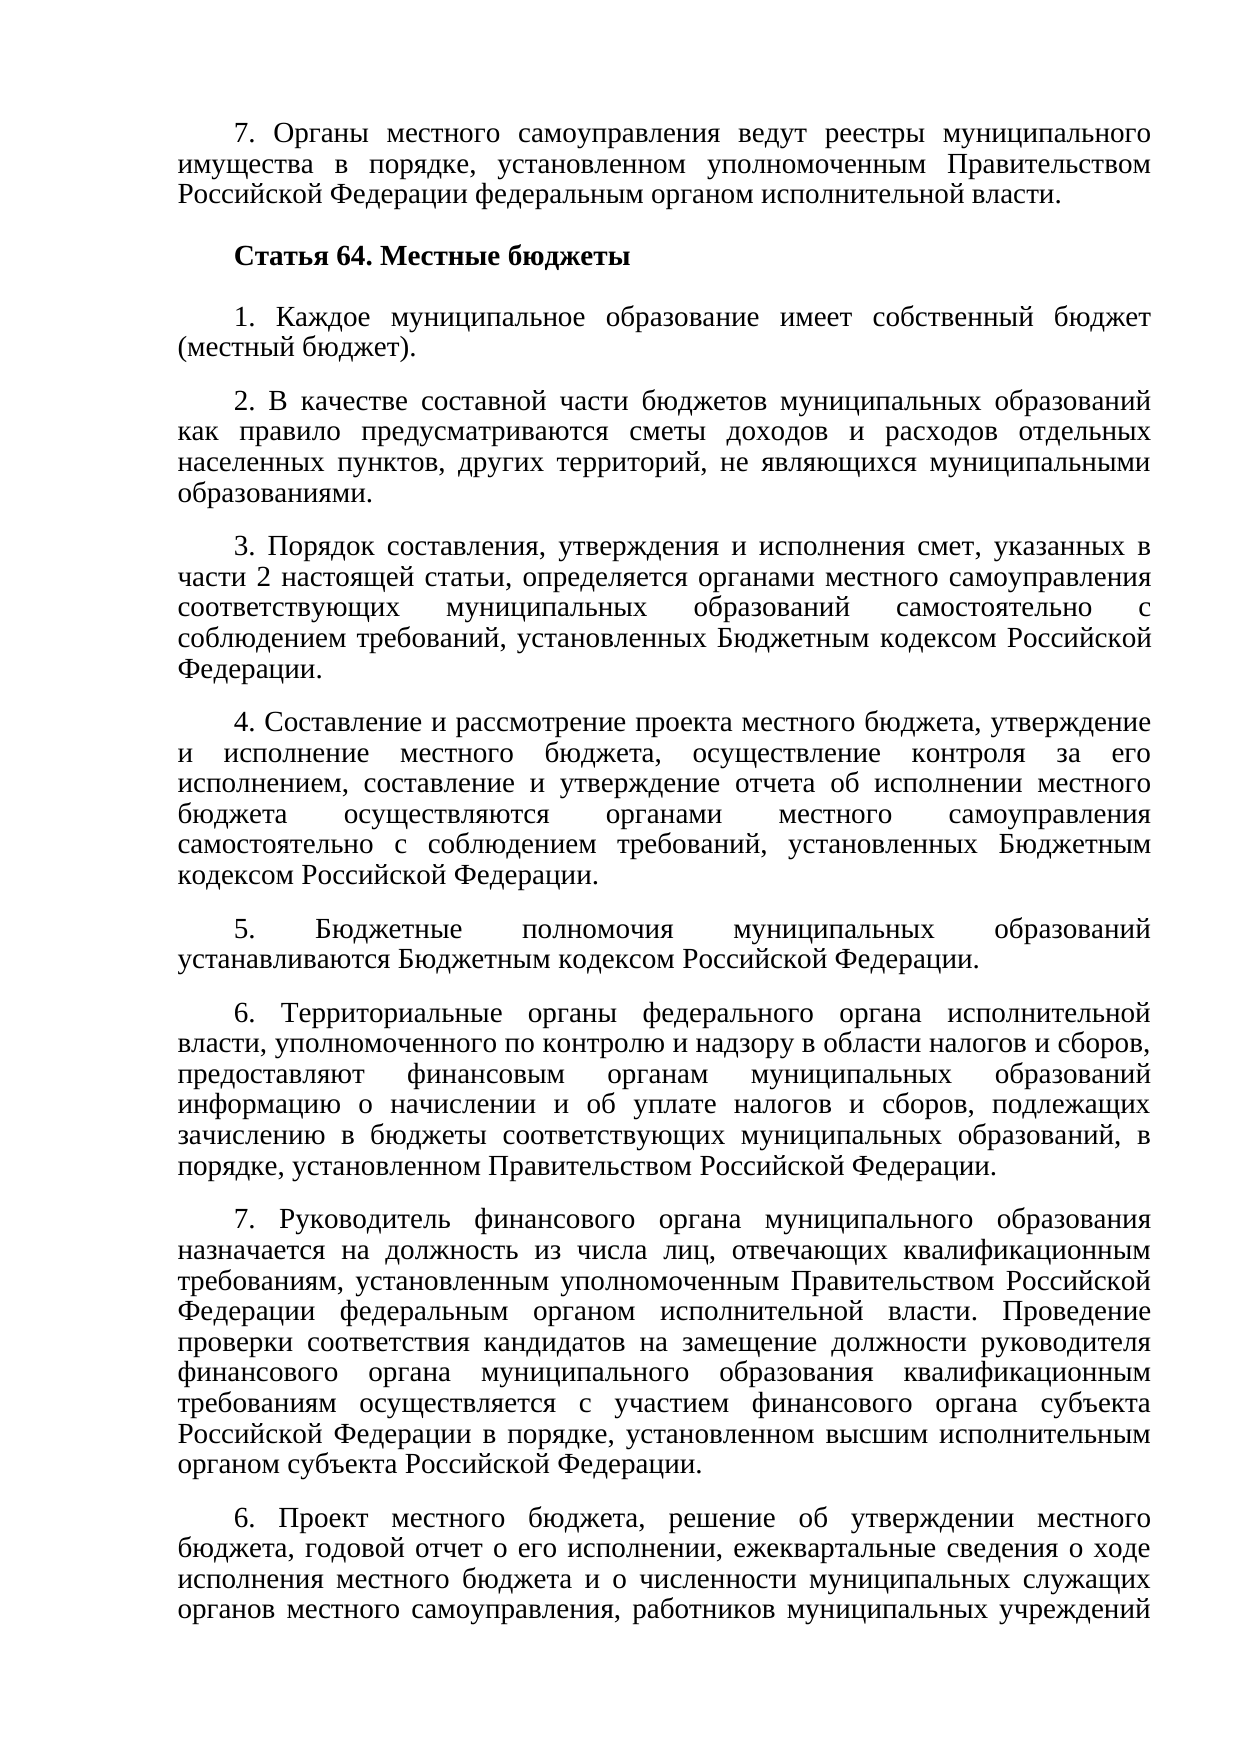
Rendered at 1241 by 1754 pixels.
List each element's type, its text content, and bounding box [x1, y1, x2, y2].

text 7. Руководитель финансового органа муниципального образования назначается на должность из числа лиц, отвечающих квалификационным требованиям, установленным уполномоченным Правительством Российской Федерации федеральным органом исполнительной власти. Проведение проверки соответствия кандидатов на замещение должности руководителя финансового органа муниципального образования квалификационным требованиям осуществляется с участием финансового органа субъекта Российской Федерации в порядке, установленном высшим исполнительным органом субъекта Российской Федерации. [177, 1204, 1152, 1480]
text 7. Органы местного самоуправления ведут реестры муниципального имущества в порядке, установленном уполномоченным Правительством Российской Федерации федеральным органом исполнительной власти. [177, 118, 1152, 210]
text 2. В качестве составной части бюджетов муниципальных образований как правило предусматриваются сметы доходов и расходов отдельных населенных пунктов, других территорий, не являющихся муниципальными образованиями. [177, 386, 1152, 508]
text 3. Порядок составления, утверждения и исполнения смет, указанных в части 2 настоящей статьи, определяется органами местного самоуправления соответствующих муниципальных образований самостоятельно с соблюдением требований, установленных Бюджетным кодексом Российской Федерации. [177, 531, 1152, 684]
text 1. Каждое муниципальное образование имеет собственный бюджет (местный бюджет). [177, 302, 1152, 363]
text 5. Бюджетные полномочия муниципальных образований устанавливаются Бюджетным кодексом Российской Федерации. [177, 914, 1152, 975]
text 4. Составление и рассмотрение проекта местного бюджета, утверждение и исполнение местного бюджета, осуществление контроля за его исполнением, составление и утверждение отчета об исполнении местного бюджета осуществляются органами местного самоуправления самостоятельно с соблюдением требований, установленных Бюджетным кодексом Российской Федерации. [177, 707, 1152, 891]
text 6. Территориальные органы федерального органа исполнительной власти, уполномоченного по контролю и надзору в области налогов и сборов, предоставляют финансовым органам муниципальных образований информацию о начислении и об уплате налогов и сборов, подлежащих зачислению в бюджеты соответствующих муниципальных образований, в порядке, установленном Правительством Российской Федерации. [177, 998, 1152, 1181]
text Статья 64. Местные бюджеты [177, 241, 1152, 271]
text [177, 1503, 1152, 1625]
